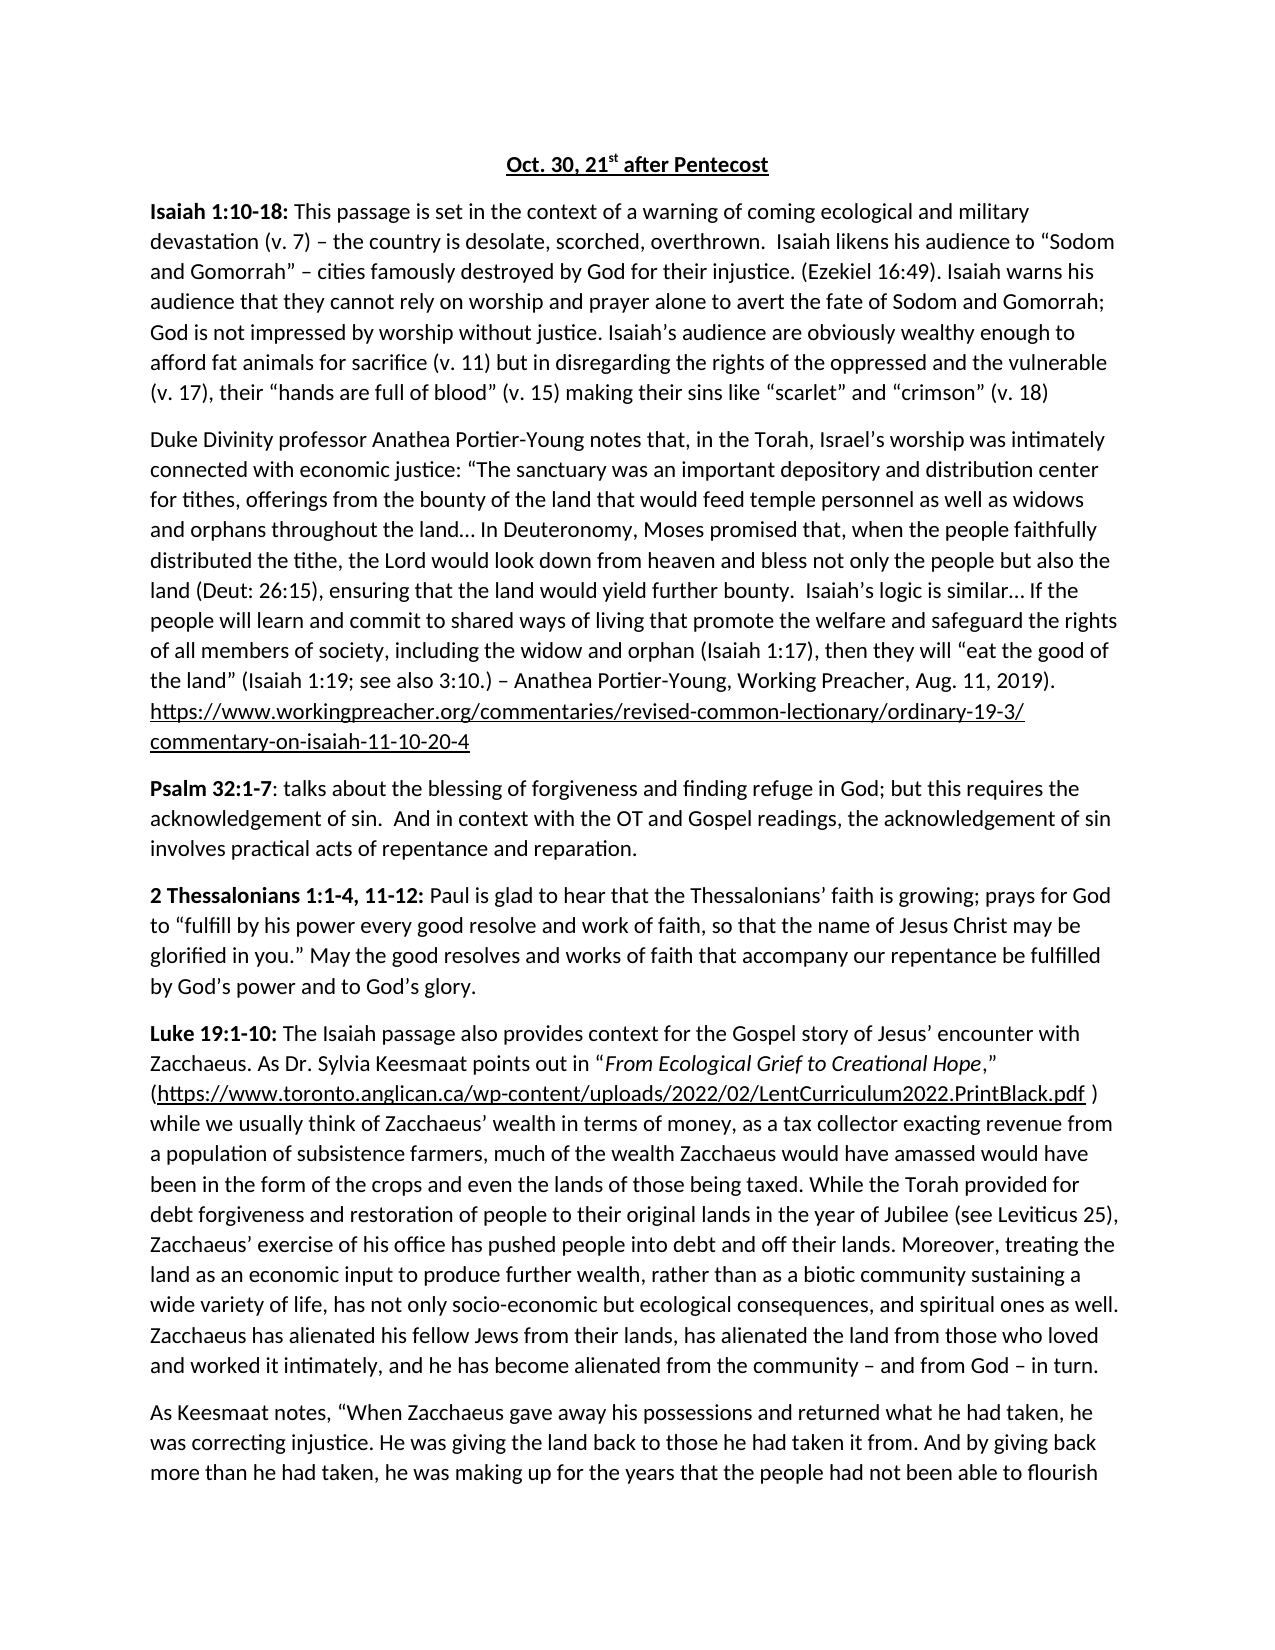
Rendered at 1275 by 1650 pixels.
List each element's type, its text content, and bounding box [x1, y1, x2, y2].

text Duke Divinity professor Anathea Portier-Young notes that, in the Torah, Israel’s worship was intimately connected with economic justice: “The sanctuary was an important depository and distribution center for tithes, offerings from the bounty of the land that would feed temple personnel as well as widows and orphans throughout the land… In Deuteronomy, Moses promised that, when the people faithfully distributed the tithe, the Lord would look down from heaven and bless not only the people but also the land (Deut: 26:15), ensuring that the land would yield further bounty. Isaiah’s logic is similar… If the people will learn and commit to shared ways of living that promote the welfare and safeguard the rights of all members of society, including the widow and orphan (Isaiah 1:17), then they will “eat the good of the land” (Isaiah 1:19; see also 3:10.) – Anathea Portier-Young, Working Preacher, Aug. 11, 2019). https://www.workingpreacher.org/commentaries/revised-common-lectionary/ordinary-19-3/commentary-on-isaiah-11-10-20-4 [150, 425, 1125, 755]
text Psalm 32:1-7: talks about the blessing of forgiveness and finding refuge in God; but this requires the acknowledgement of sin. And in context with the OT and Gospel readings, the acknowledgement of sin involves practical acts of repentance and reparation. [150, 774, 1125, 862]
text Oct. 30, 21st after Pentecost [150, 150, 1125, 178]
text 2 Thessalonians 1:1-4, 11-12: Paul is glad to hear that the Thessalonians’ faith is growing; prays for God to “fulfill by his power every good resolve and work of faith, so that the name of Jesus Christ may be glorified in you.” May the good resolves and works of faith that accompany our repentance be fulfilled by God’s power and to God’s glory. [150, 881, 1125, 1000]
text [150, 1398, 1125, 1486]
text Luke 19:1-10: The Isaiah passage also provides context for the Gospel story of Jesus’ encounter with Zacchaeus. As Dr. Sylvia Keesmaat points out in “From Ecological Grief to Creational Hope,” (https://www.toronto.anglican.ca/wp-content/uploads/2022/02/LentCurriculum2022.PrintBlack.pdf ) while we usually think of Zacchaeus’ wealth in terms of money, as a tax collector exacting revenue from a population of subsistence farmers, much of the wealth Zacchaeus would have amassed would have been in the form of the crops and even the lands of those being taxed. While the Torah provided for debt forgiveness and restoration of people to their original lands in the year of Jubilee (see Leviticus 25), Zacchaeus’ exercise of his office has pushed people into debt and off their lands. Moreover, treating the land as an economic input to produce further wealth, rather than as a biotic community sustaining a wide variety of life, has not only socio-economic but ecological consequences, and spiritual ones as well. Zacchaeus has alienated his fellow Jews from their lands, has alienated the land from those who loved and worked it intimately, and he has become alienated from the community – and from God – in turn. [150, 1019, 1125, 1379]
text Isaiah 1:10-18: This passage is set in the context of a warning of coming ecological and military devastation (v. 7) – the country is desolate, scorched, overthrown. Isaiah likens his audience to “Sodom and Gomorrah” – cities famously destroyed by God for their injustice. (Ezekiel 16:49). Isaiah warns his audience that they cannot rely on worship and prayer alone to avert the fate of Sodom and Gomorrah; God is not impressed by worship without justice. Isaiah’s audience are obviously wealthy enough to afford fat animals for sacrifice (v. 11) but in disregarding the rights of the oppressed and the vulnerable (v. 17), their “hands are full of blood” (v. 15) making their sins like “scarlet” and “crimson” (v. 18) [150, 197, 1125, 406]
